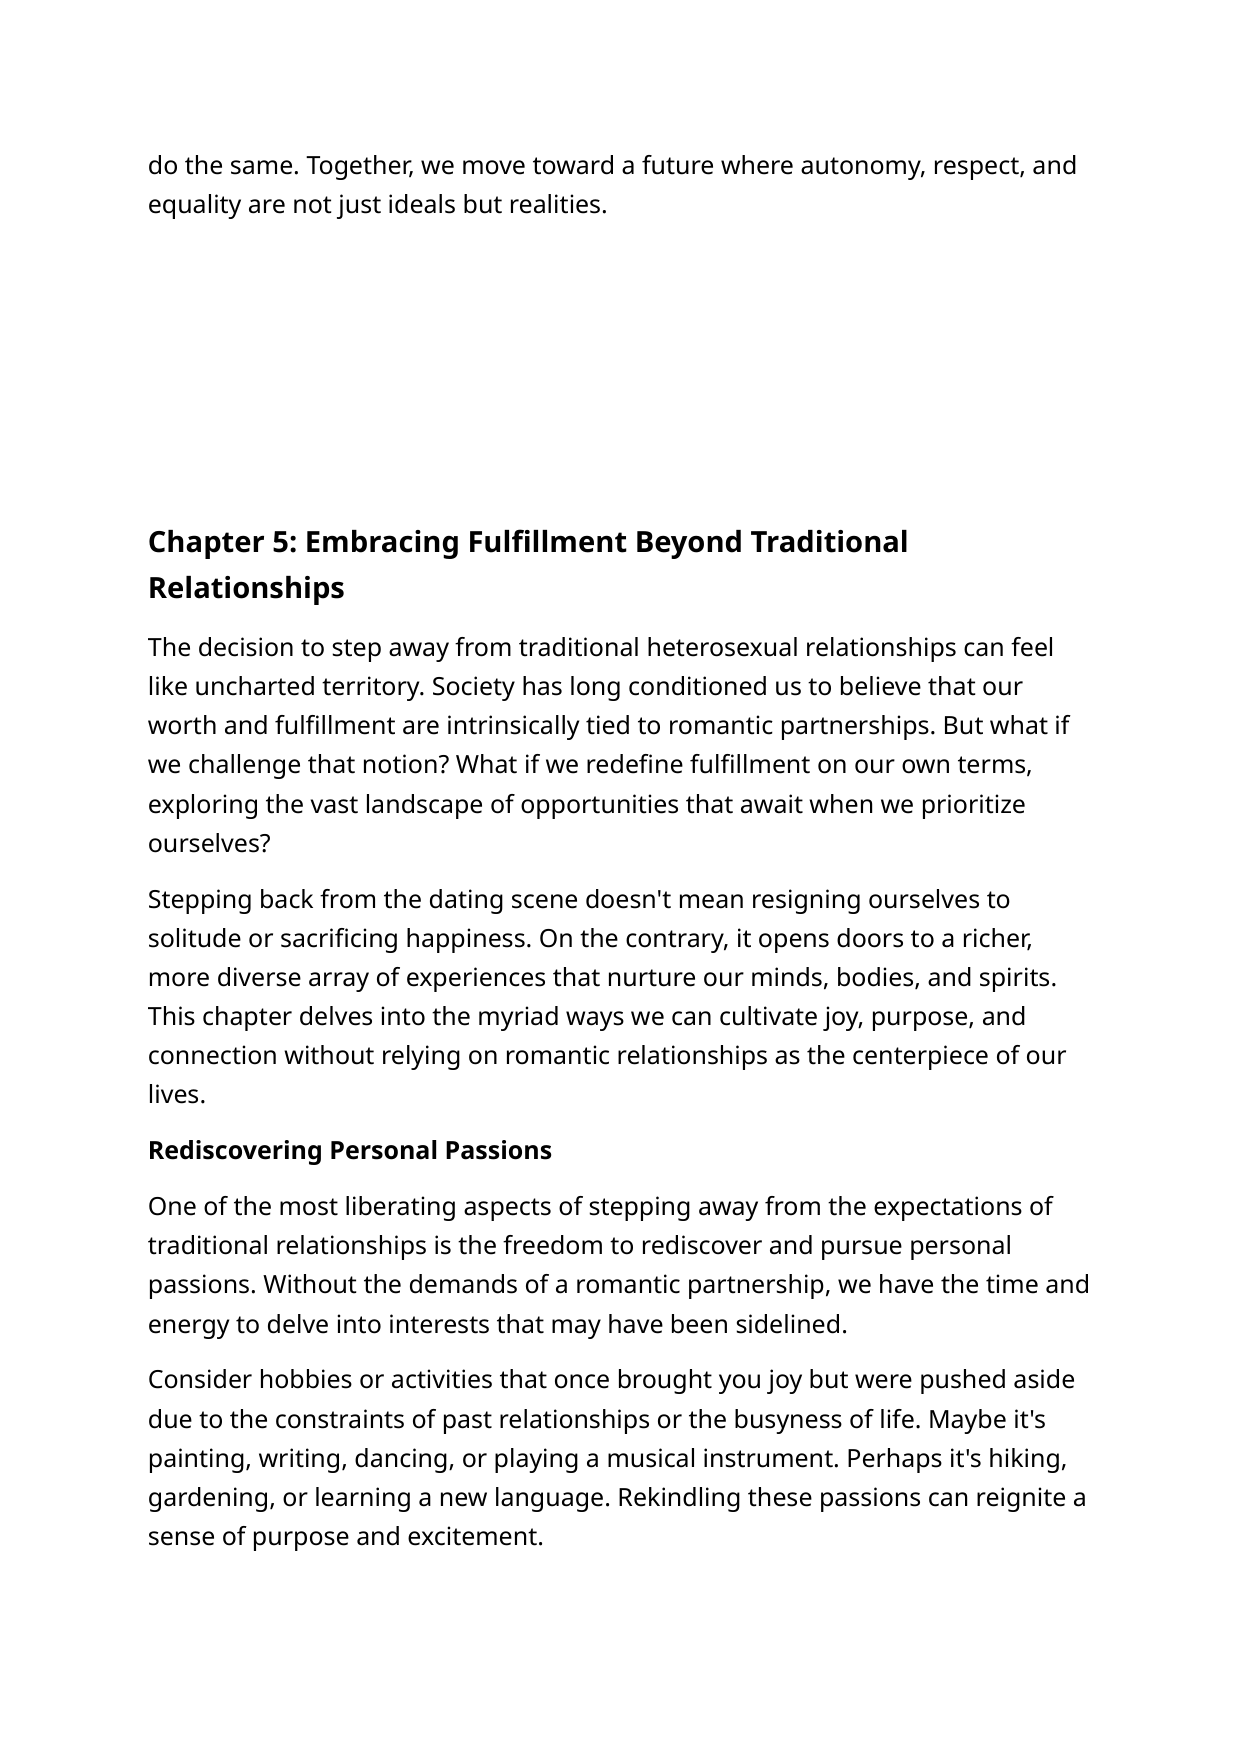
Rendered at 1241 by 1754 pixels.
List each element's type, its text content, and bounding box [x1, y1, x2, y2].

text The decision to step away from traditional heterosexual relationships can feel like uncharted territory. Society has long conditioned us to believe that our worth and fulfillment are intrinsically tied to romantic partnerships. But what if we challenge that notion? What if we redefine fulfillment on our own terms, exploring the vast landscape of opportunities that await when we prioritize ourselves? [148, 630, 1093, 859]
text One of the most liberating aspects of stepping away from the expectations of traditional relationships is the freedom to rediscover and pursue personal passions. Without the demands of a romantic partnership, we have the time and energy to delve into interests that may have been sidelined. [148, 1189, 1093, 1340]
text Stepping back from the dating scene doesn't mean resigning ourselves to solitude or sacrificing happiness. On the contrary, it opens doors to a richer, more diverse array of experiences that nurture our minds, bodies, and spirits. This chapter delves into the myriad ways we can cultivate joy, purpose, and connection without relying on romantic relationships as the centerpiece of our lives. [148, 881, 1093, 1111]
text Rediscovering Personal Passions [148, 1133, 1093, 1167]
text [148, 148, 1093, 221]
text Chapter 5: Embracing Fulfillment Beyond Traditional Relationships [148, 522, 1093, 607]
text Consider hobbies or activities that once brought you joy but were pushed aside due to the constraints of past relationships or the busyness of life. Maybe it's painting, writing, dancing, or playing a musical instrument. Perhaps it's hiking, gardening, or learning a new language. Rekindling these passions can reignite a sense of purpose and excitement. [148, 1362, 1093, 1553]
